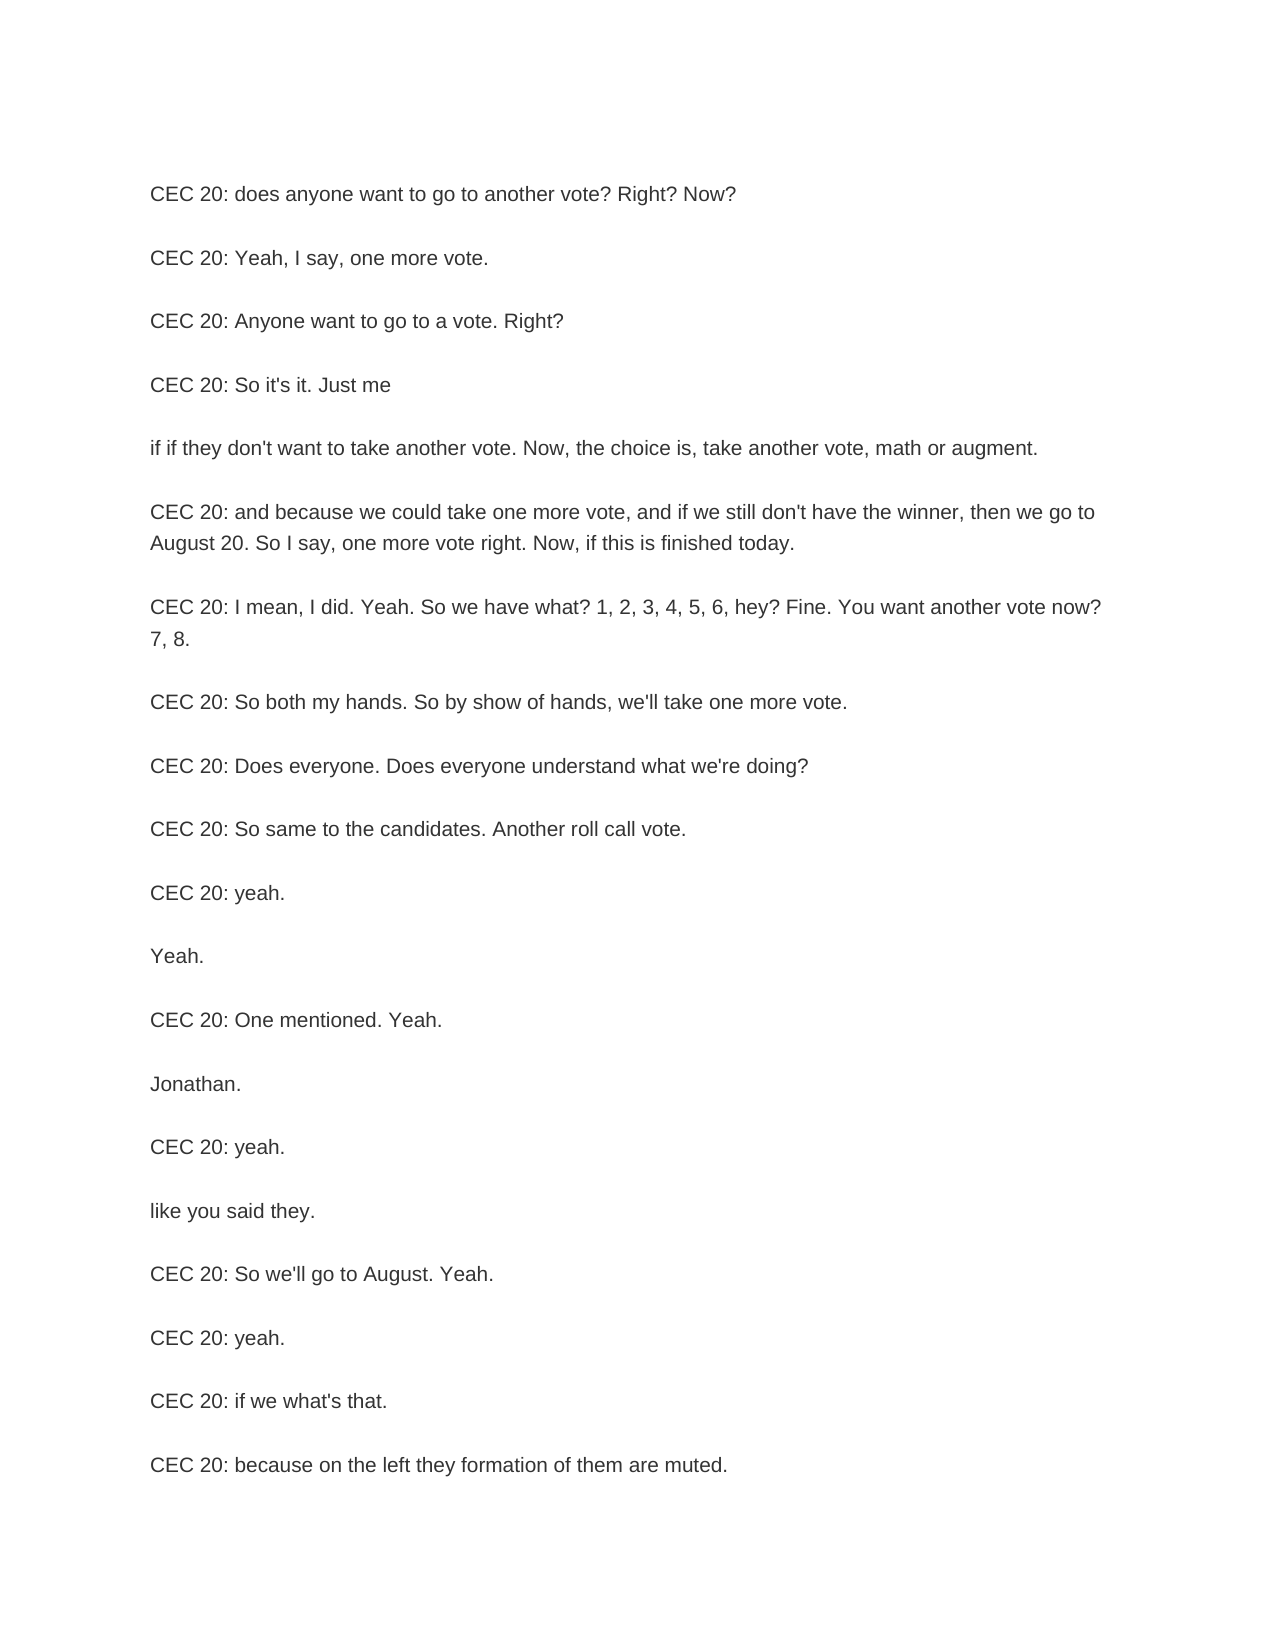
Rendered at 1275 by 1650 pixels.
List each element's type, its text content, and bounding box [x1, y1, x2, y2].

text CEC 20: if we what's that. [150, 1389, 1125, 1413]
text CEC 20: One mentioned. Yeah. [150, 1008, 1125, 1032]
text CEC 20: does anyone want to go to another vote? Right? Now? [150, 182, 1125, 206]
text CEC 20: Anyone want to go to a vote. Right? [150, 309, 1125, 333]
text CEC 20: I mean, I did. Yeah. So we have what? 1, 2, 3, 4, 5, 6, hey? Fine. You want another vote now? 7, 8. [150, 595, 1125, 651]
text if if they don't want to take another vote. Now, the choice is, take another vote, math or augment. [150, 436, 1125, 460]
text CEC 20: Does everyone. Does everyone understand what we're doing? [150, 754, 1125, 778]
text CEC 20: yeah. [150, 1326, 1125, 1349]
text CEC 20: So it's it. Just me [150, 372, 1125, 396]
text Yeah. [150, 944, 1125, 968]
text like you said they. [150, 1198, 1125, 1222]
text CEC 20: yeah. [150, 881, 1125, 905]
text CEC 20: because on the left they formation of them are muted. [150, 1453, 1125, 1477]
text CEC 20: So same to the candidates. Another roll call vote. [150, 817, 1125, 841]
text CEC 20: and because we could take one more vote, and if we still don't have the winner, then we go to August 20. So I say, one more vote right. Now, if this is finished today. [150, 499, 1125, 555]
text CEC 20: So we'll go to August. Yeah. [150, 1262, 1125, 1286]
text CEC 20: Yeah, I say, one more vote. [150, 245, 1125, 269]
text CEC 20: So both my hands. So by show of hands, we'll take one more vote. [150, 690, 1125, 714]
text CEC 20: yeah. [150, 1135, 1125, 1159]
text Jonathan. [150, 1071, 1125, 1095]
